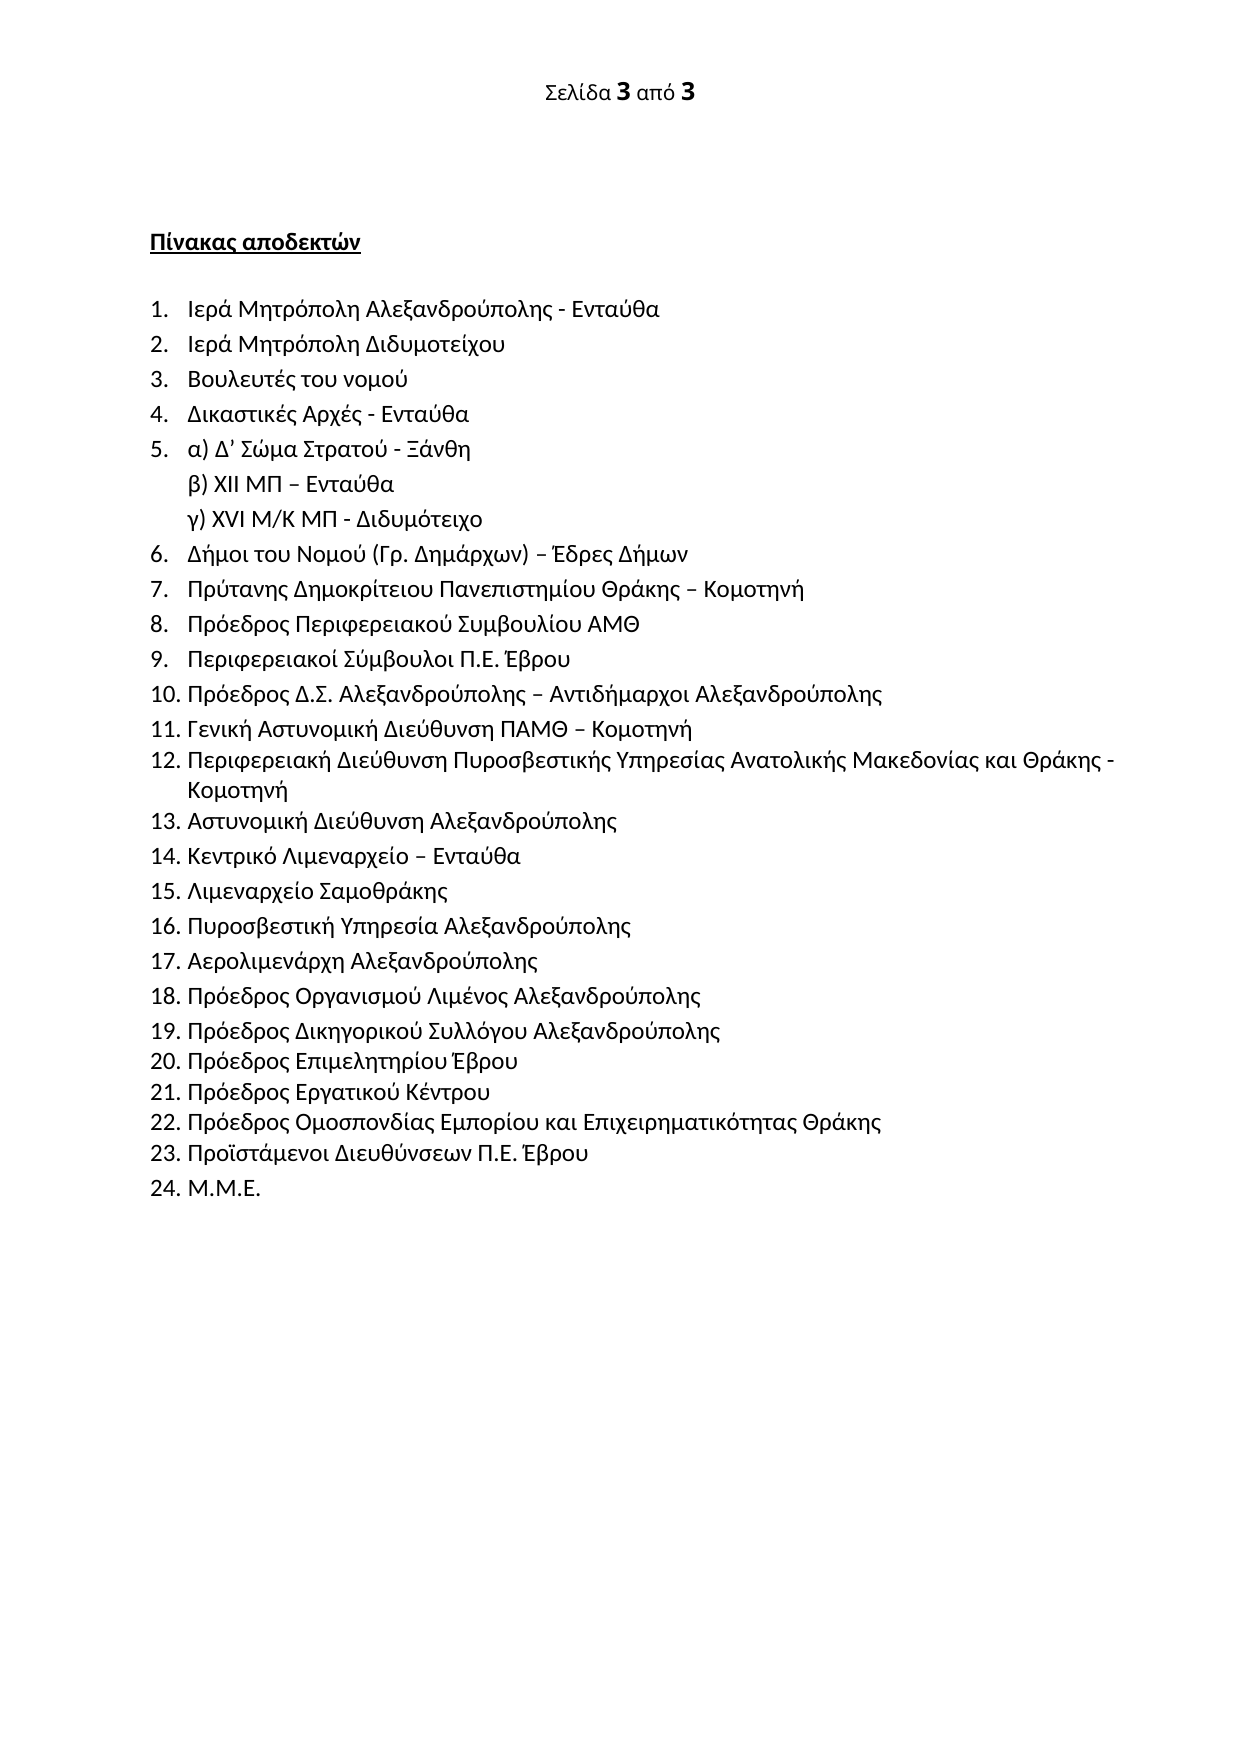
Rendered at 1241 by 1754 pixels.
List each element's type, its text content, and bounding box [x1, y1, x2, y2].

list Γενική Αστυνομική Διεύθυνση ΠΑΜΘ – Κομοτηνή [150, 713, 1128, 744]
list Αστυνομική Διεύθυνση Αλεξανδρούπολης [150, 805, 1128, 836]
text Πίνακας αποδεκτών [112, 226, 1128, 257]
list Πρόεδρος Δικηγορικού Συλλόγου Αλεξανδρούπολης [150, 1015, 1128, 1046]
list Πυροσβεστική Υπηρεσία Αλεξανδρούπολης [150, 910, 1128, 941]
list Λιμεναρχείο Σαμοθράκης [150, 875, 1128, 906]
list Ιερά Μητρόπολη Διδυμοτείχου [150, 328, 1128, 359]
list Πρόεδρος Δ.Σ. Αλεξανδρούπολης – Αντιδήμαρχοι Αλεξανδρούπολης [150, 678, 1128, 709]
text β) ΧΙΙ ΜΠ – Ενταύθα [150, 468, 1128, 499]
list Βουλευτές του νομού [150, 363, 1128, 394]
list Πρόεδρος Ομοσπονδίας Εμπορίου και Επιχειρηματικότητας Θράκης [150, 1107, 1128, 1137]
list Περιφερειακή Διεύθυνση Πυροσβεστικής Υπηρεσίας Ανατολικής Μακεδονίας και Θράκης - Κομοτηνή [150, 744, 1128, 805]
list Προϊστάμενοι Διευθύνσεων Π.Ε. Έβρου [150, 1137, 1128, 1168]
text γ) XVI Μ/Κ ΜΠ - Διδυμότειχο [150, 503, 1128, 534]
list Μ.Μ.Ε. [150, 1172, 1128, 1203]
list Δήμοι του Νομού (Γρ. Δημάρχων) – Έδρες Δήμων [150, 538, 1128, 569]
list Ιερά Μητρόπολη Αλεξανδρούπολης - Ενταύθα [150, 293, 1128, 324]
list Πρύτανης Δημοκρίτειου Πανεπιστημίου Θράκης – Κομοτηνή [150, 573, 1128, 604]
list Περιφερειακοί Σύμβουλοι Π.Ε. Έβρου [150, 643, 1128, 674]
list Κεντρικό Λιμεναρχείο – Ενταύθα [150, 840, 1128, 871]
list Δικαστικές Αρχές - Ενταύθα [150, 398, 1128, 429]
list Αερολιμενάρχη Αλεξανδρούπολης [150, 945, 1128, 976]
list α) Δ’ Σώμα Στρατού - Ξάνθη [150, 433, 1128, 464]
list Πρόεδρος Επιμελητηρίου Έβρου [150, 1046, 1128, 1076]
list Πρόεδρος Εργατικού Κέντρου [150, 1076, 1128, 1107]
list Πρόεδρος Περιφερειακού Συμβουλίου ΑΜΘ [150, 608, 1128, 639]
list Πρόεδρος Οργανισμού Λιμένος Αλεξανδρούπολης [150, 980, 1128, 1011]
